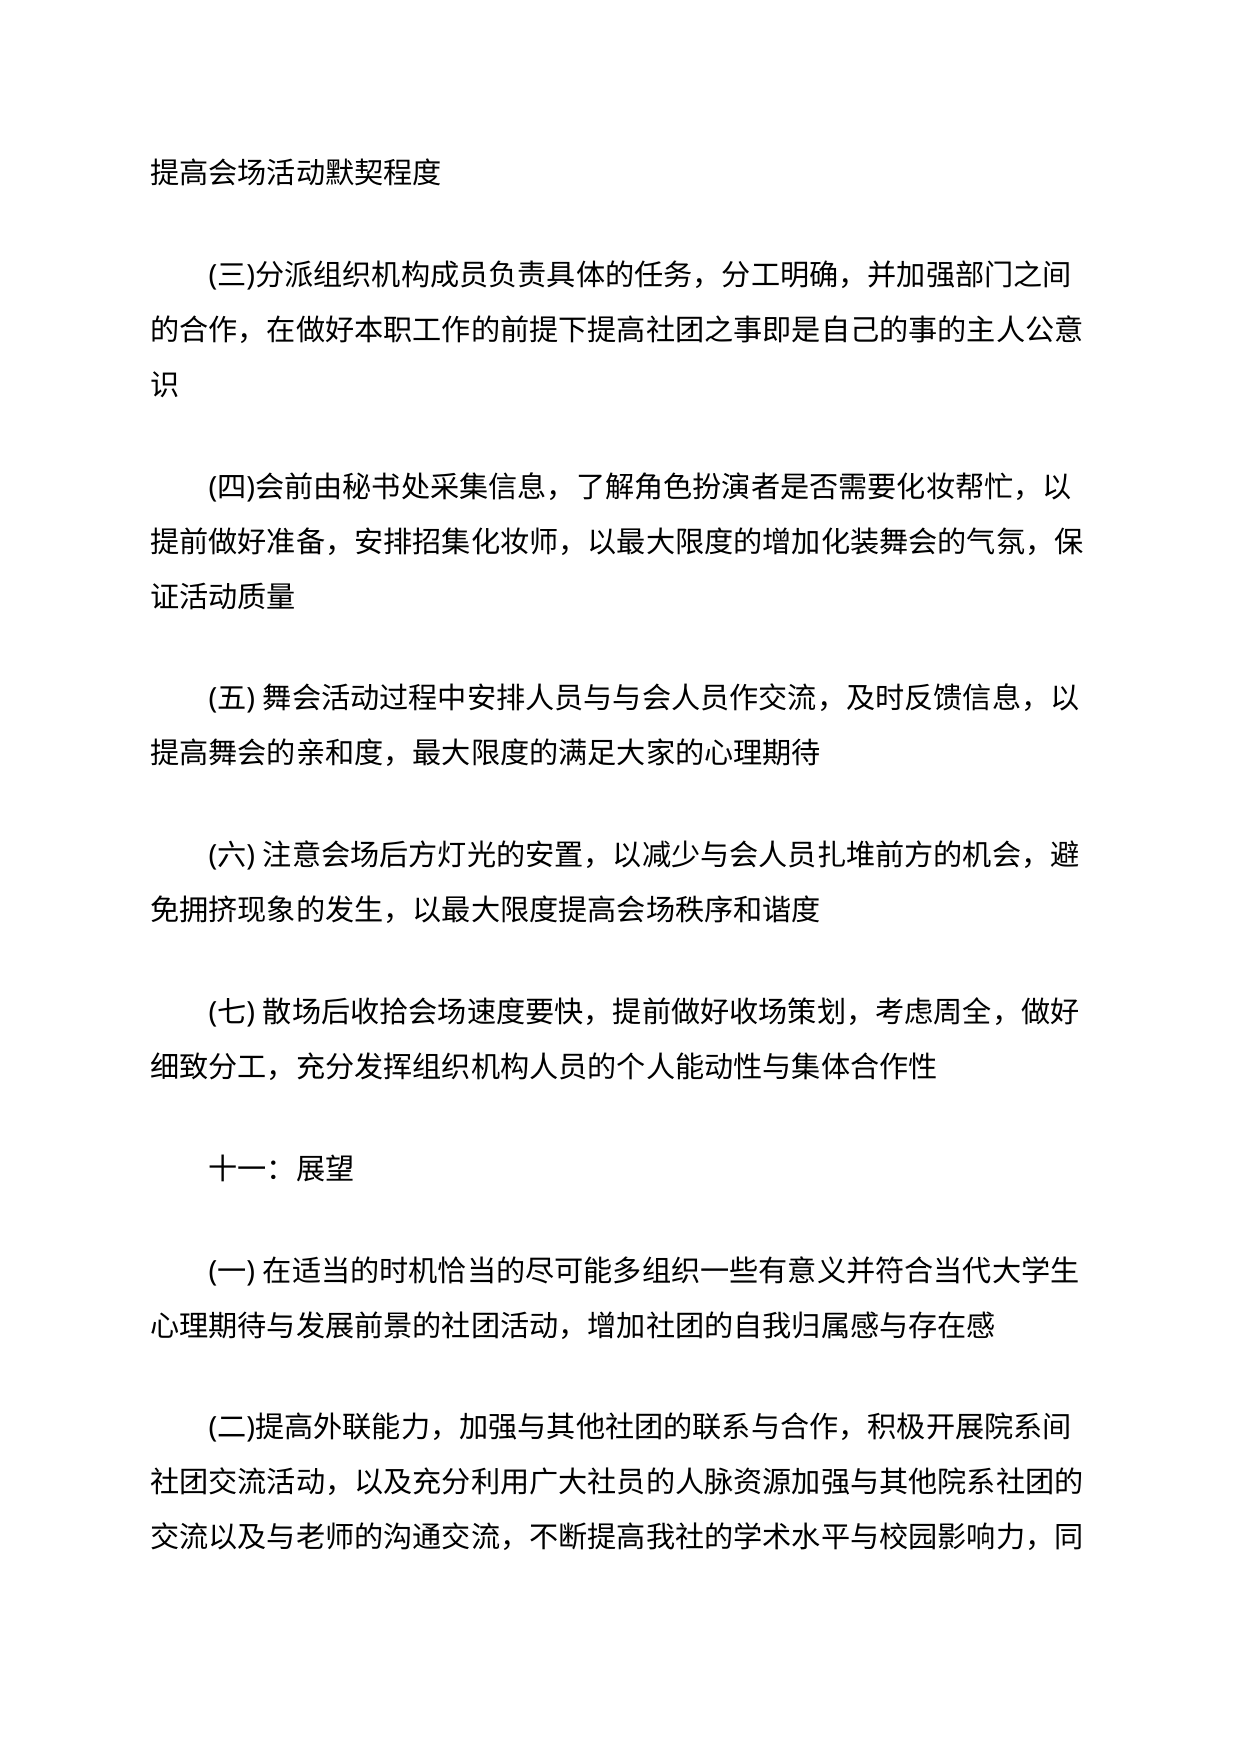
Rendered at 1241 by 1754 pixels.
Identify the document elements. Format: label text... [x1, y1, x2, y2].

text (一) 在适当的时机恰当的尽可能多组织一些有意义并符合当代大学生心理期待与发展前景的社团活动，增加社团的自我归属感与存在感 [150, 1247, 1090, 1344]
text (六) 注意会场后方灯光的安置，以减少与会人员扎堆前方的机会，避免拥挤现象的发生，以最大限度提高会场秩序和谐度 [150, 832, 1090, 929]
text (三)分派组织机构成员负责具体的任务，分工明确，并加强部门之间的合作，在做好本职工作的前提下提高社团之事即是自己的事的主人公意识 [150, 252, 1090, 404]
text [150, 150, 1090, 192]
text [150, 1404, 1090, 1556]
text (七) 散场后收拾会场速度要快，提前做好收场策划，考虑周全，做好细致分工，充分发挥组织机构人员的个人能动性与集体合作性 [150, 989, 1090, 1086]
text (四)会前由秘书处采集信息，了解角色扮演者是否需要化妆帮忙，以提前做好准备，安排招集化妆师，以最大限度的增加化装舞会的气氛，保证活动质量 [150, 463, 1090, 616]
text (五) 舞会活动过程中安排人员与与会人员作交流，及时反馈信息，以提高舞会的亲和度，最大限度的满足大家的心理期待 [150, 675, 1090, 772]
text 十一：展望 [150, 1145, 1090, 1188]
